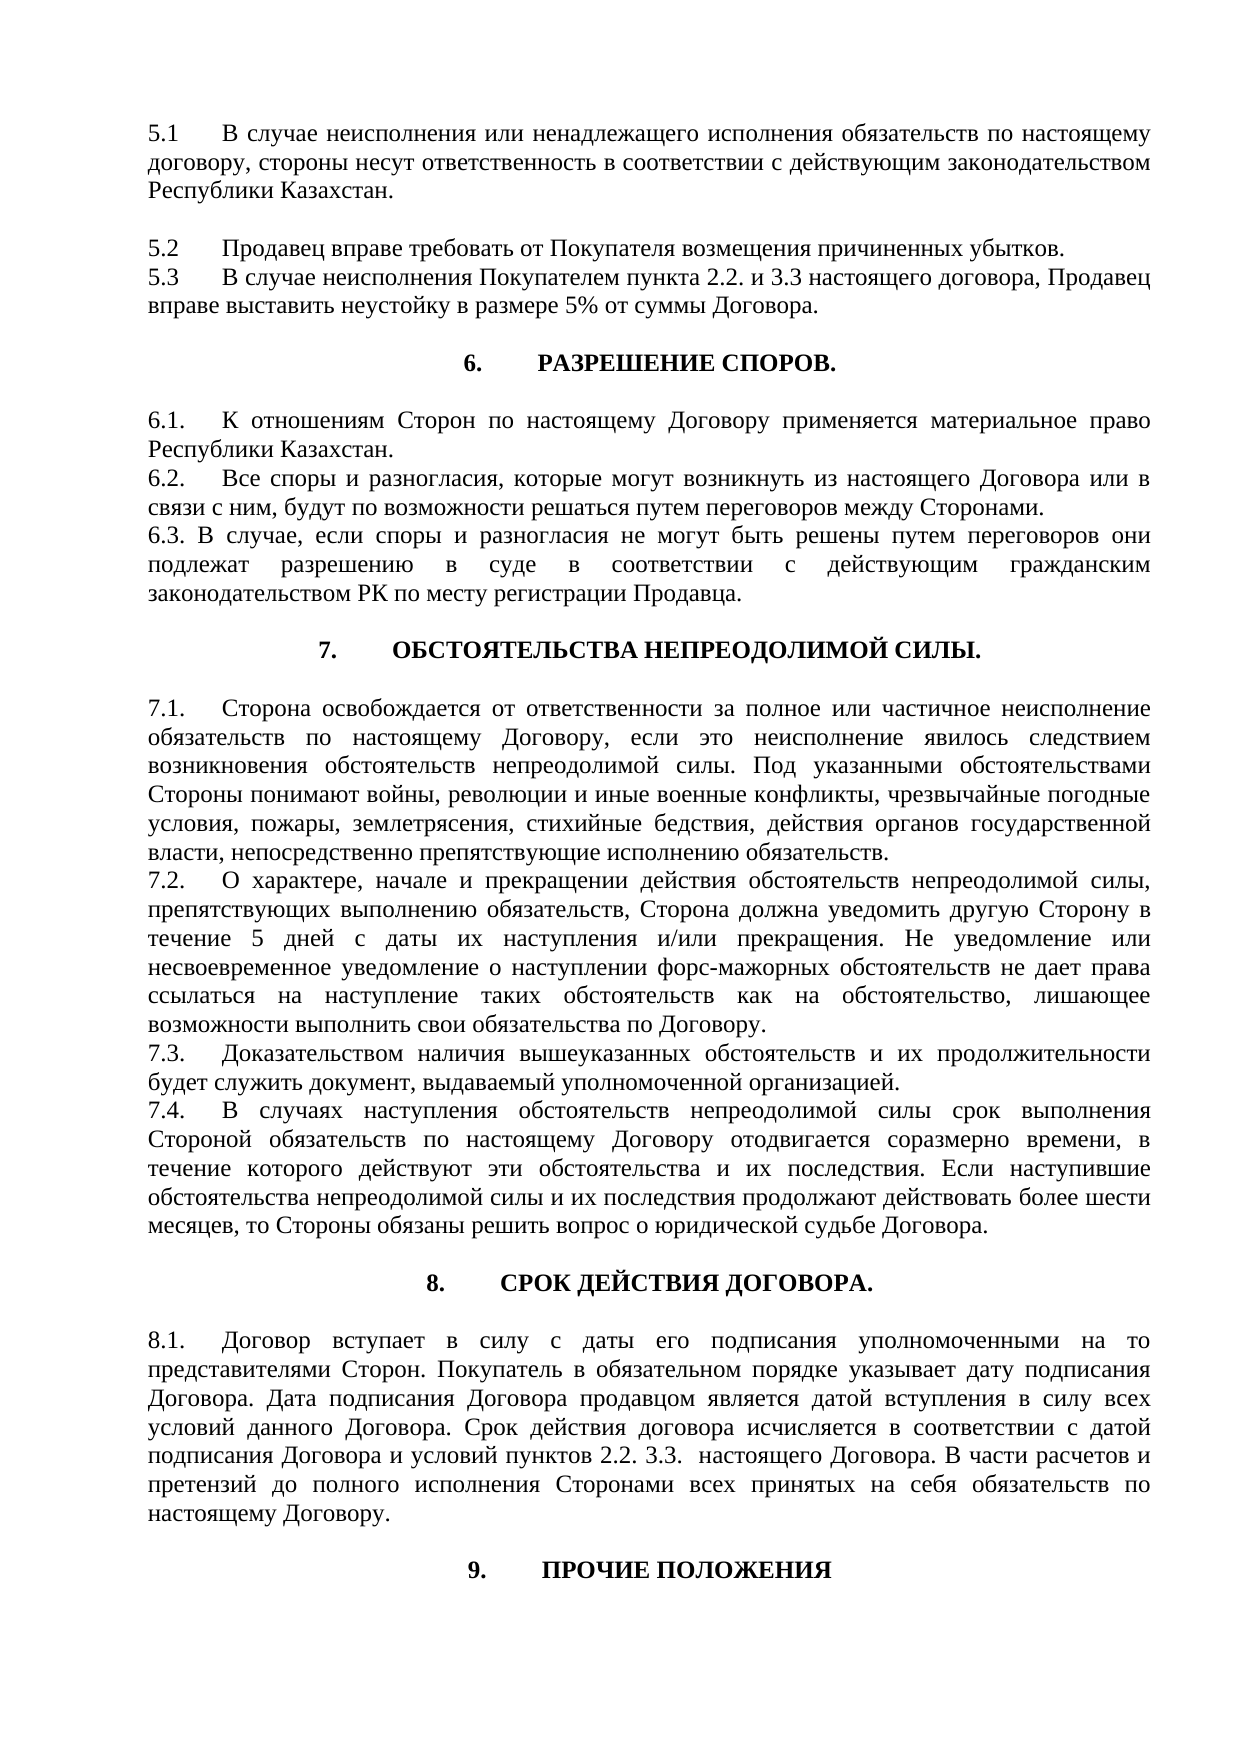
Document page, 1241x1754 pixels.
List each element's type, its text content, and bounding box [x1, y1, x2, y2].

list ПРОЧИЕ ПОЛОЖЕНИЯ [148, 1556, 1152, 1584]
list К отношениям Сторон по настоящему Договору применяется материальное право Республики Казахстан. [148, 406, 1152, 463]
list Договор вступает в силу с даты его подписания уполномоченными на то представителями Сторон. Покупатель в обязательном порядке указывает дату подписания Договора. Дата подписания Договора продавцом является датой вступления в силу всех условий данного Договора. Срок действия договора исчисляется в соответствии с датой подписания Договора и условий пунктов 2.2. 3.3. настоящего Договора. В части расчетов и претензий до полного исполнения Сторонами всех принятых на себя обязательств по настоящему Договору. [148, 1326, 1152, 1527]
list ОБСТОЯТЕЛЬСТВА НЕПРЕОДОЛИМОЙ СИЛЫ. [148, 636, 1152, 664]
list В случаях наступления обстоятельств непреодолимой силы срок выполнения Стороной обязательств по настоящему Договору отодвигается соразмерно времени, в течение которого действуют эти обстоятельства и их последствия. Если наступившие обстоятельства непреодолимой силы и их последствия продолжают действовать более шести месяцев, то Стороны обязаны решить вопрос о юридической судьбе Договора. [148, 1096, 1152, 1239]
text 5.1 В случае неисполнения или ненадлежащего исполнения обязательств по настоящему договору, стороны несут ответственность в соответствии с действующим законодательством Республики Казахстан. [148, 118, 1152, 204]
list Все споры и разногласия, которые могут возникнуть из настоящего Договора или в связи с ним, будут по возможности решаться путем переговоров между Сторонами. [148, 463, 1152, 521]
list СРОК ДЕЙСТВИЯ ДОГОВОРА. [148, 1268, 1152, 1297]
list Доказательством наличия вышеуказанных обстоятельств и их продолжительности будет служить документ, выдаваемый уполномоченной организацией. [148, 1038, 1152, 1096]
list РАЗРЕШЕНИЕ СПОРОВ. [148, 348, 1152, 377]
text 6.3. В случае, если споры и разногласия не могут быть решены путем переговоров они подлежат разрешению в суде в соответствии с действующим гражданским законодательством РК по месту регистрации Продавца. [148, 521, 1152, 607]
text 5.2 Продавец вправе требовать от Покупателя возмещения причиненных убытков. [148, 233, 1152, 262]
list О характере, начале и прекращении действия обстоятельств непреодолимой силы, препятствующих выполнению обязательств, Сторона должна уведомить другую Сторону в течение 5 дней с даты их наступления и/или прекращения. Не уведомление или несвоевременное уведомление о наступлении форс-мажорных обстоятельств не дает права ссылаться на наступление таких обстоятельств как на обстоятельство, лишающее возможности выполнить свои обязательства по Договору. [148, 866, 1152, 1038]
text 5.3 В случае неисполнения Покупателем пункта 2.2. и 3.3 настоящего договора, Продавец вправе выставить неустойку в размере 5% от суммы Договора. [148, 262, 1152, 319]
list Сторона освобождается от ответственности за полное или частичное неисполнение обязательств по настоящему Договору, если это неисполнение явилось следствием возникновения обстоятельств непреодолимой силы. Под указанными обстоятельствами Стороны понимают войны, революции и иные военные конфликты, чрезвычайные погодные условия, пожары, землетрясения, стихийные бедствия, действия органов государственной власти, непосредственно препятствующие исполнению обязательств. [148, 693, 1152, 866]
